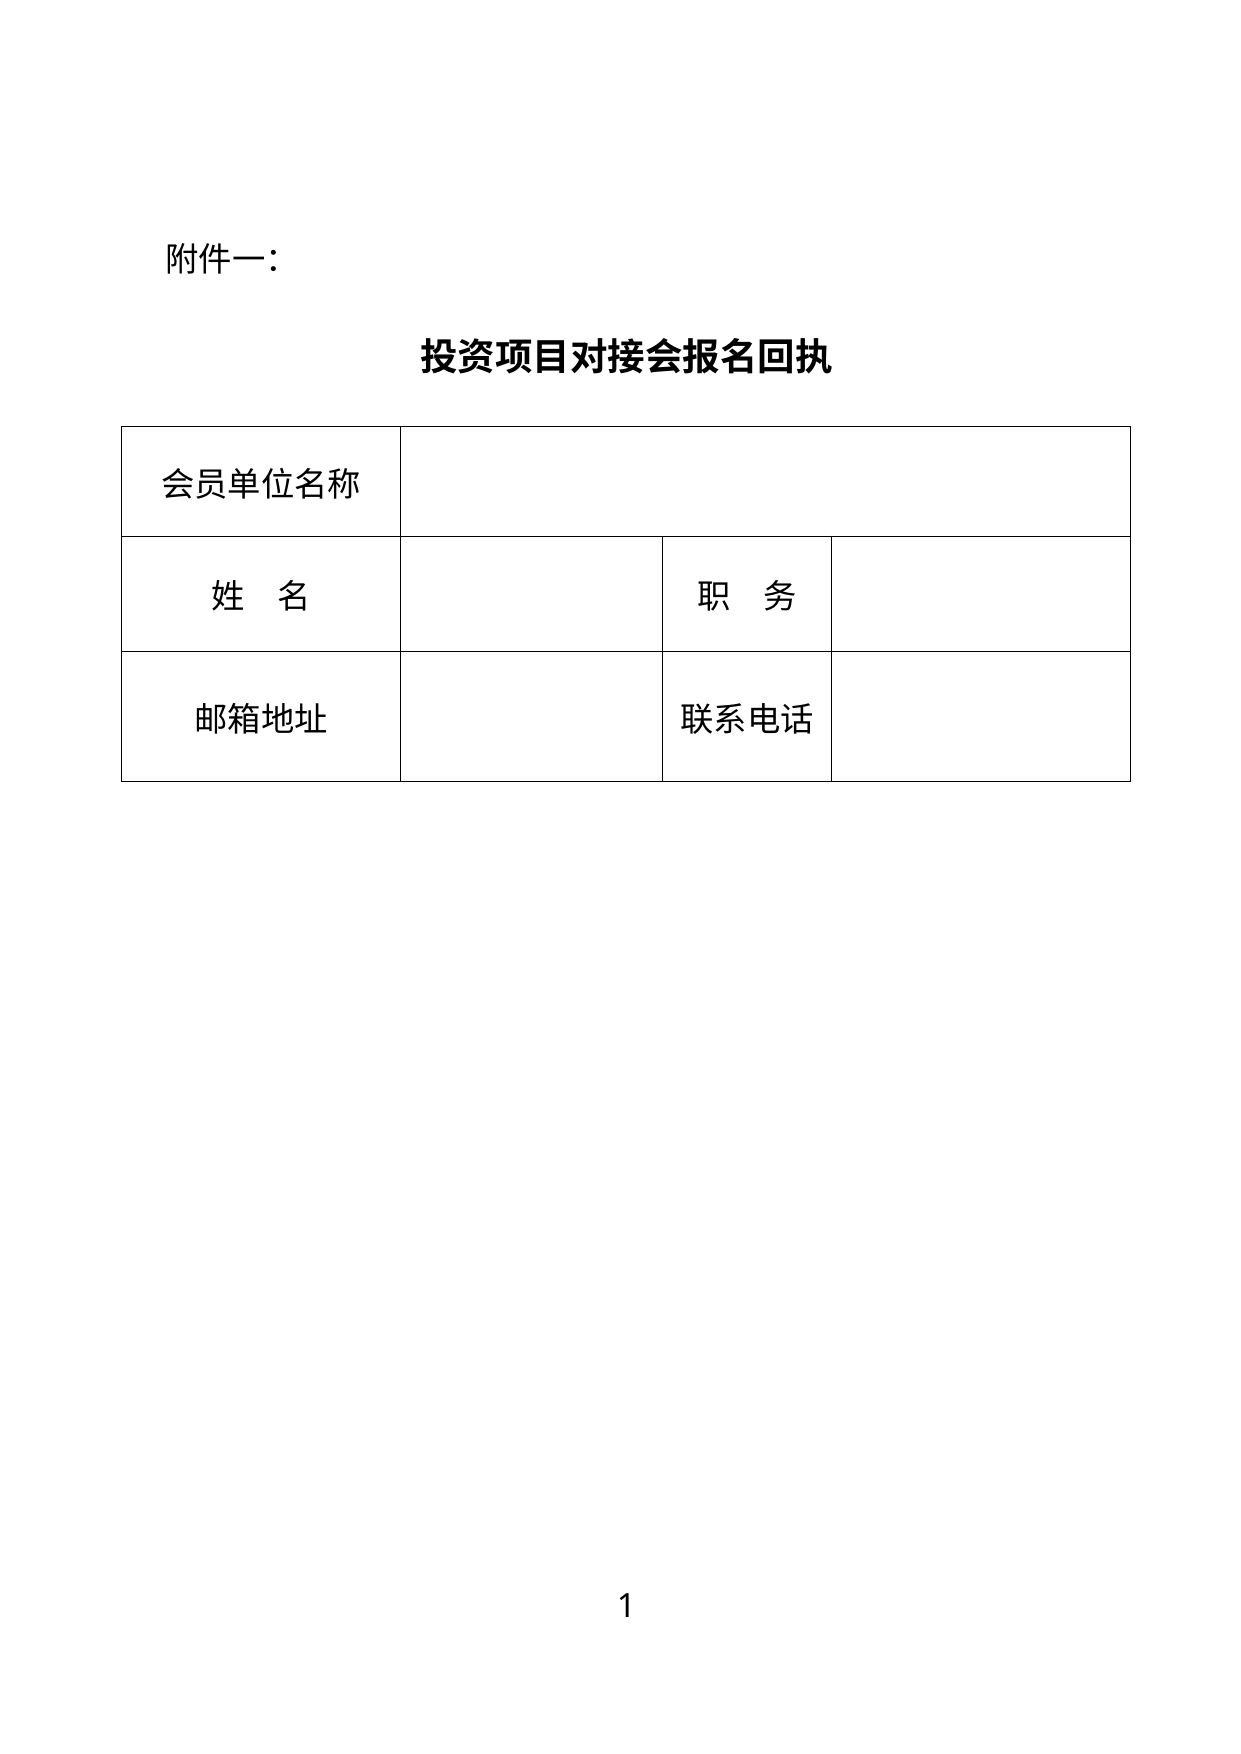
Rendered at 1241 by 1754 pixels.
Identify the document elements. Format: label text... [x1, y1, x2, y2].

table_cell 邮箱地址 [122, 652, 400, 781]
table_cell 姓 名 [122, 537, 400, 651]
table_header 会员单位名称 [122, 427, 400, 536]
table_cell [832, 537, 1130, 651]
table_header [401, 427, 1130, 536]
table_cell [401, 537, 662, 651]
table_cell [401, 652, 662, 781]
table_cell [832, 652, 1130, 781]
text 投资项目对接会报名回执 [165, 326, 1087, 381]
table_cell 职 务 [663, 537, 831, 651]
table_cell 联系电话 [663, 652, 831, 781]
text 附件一： [165, 233, 1087, 281]
